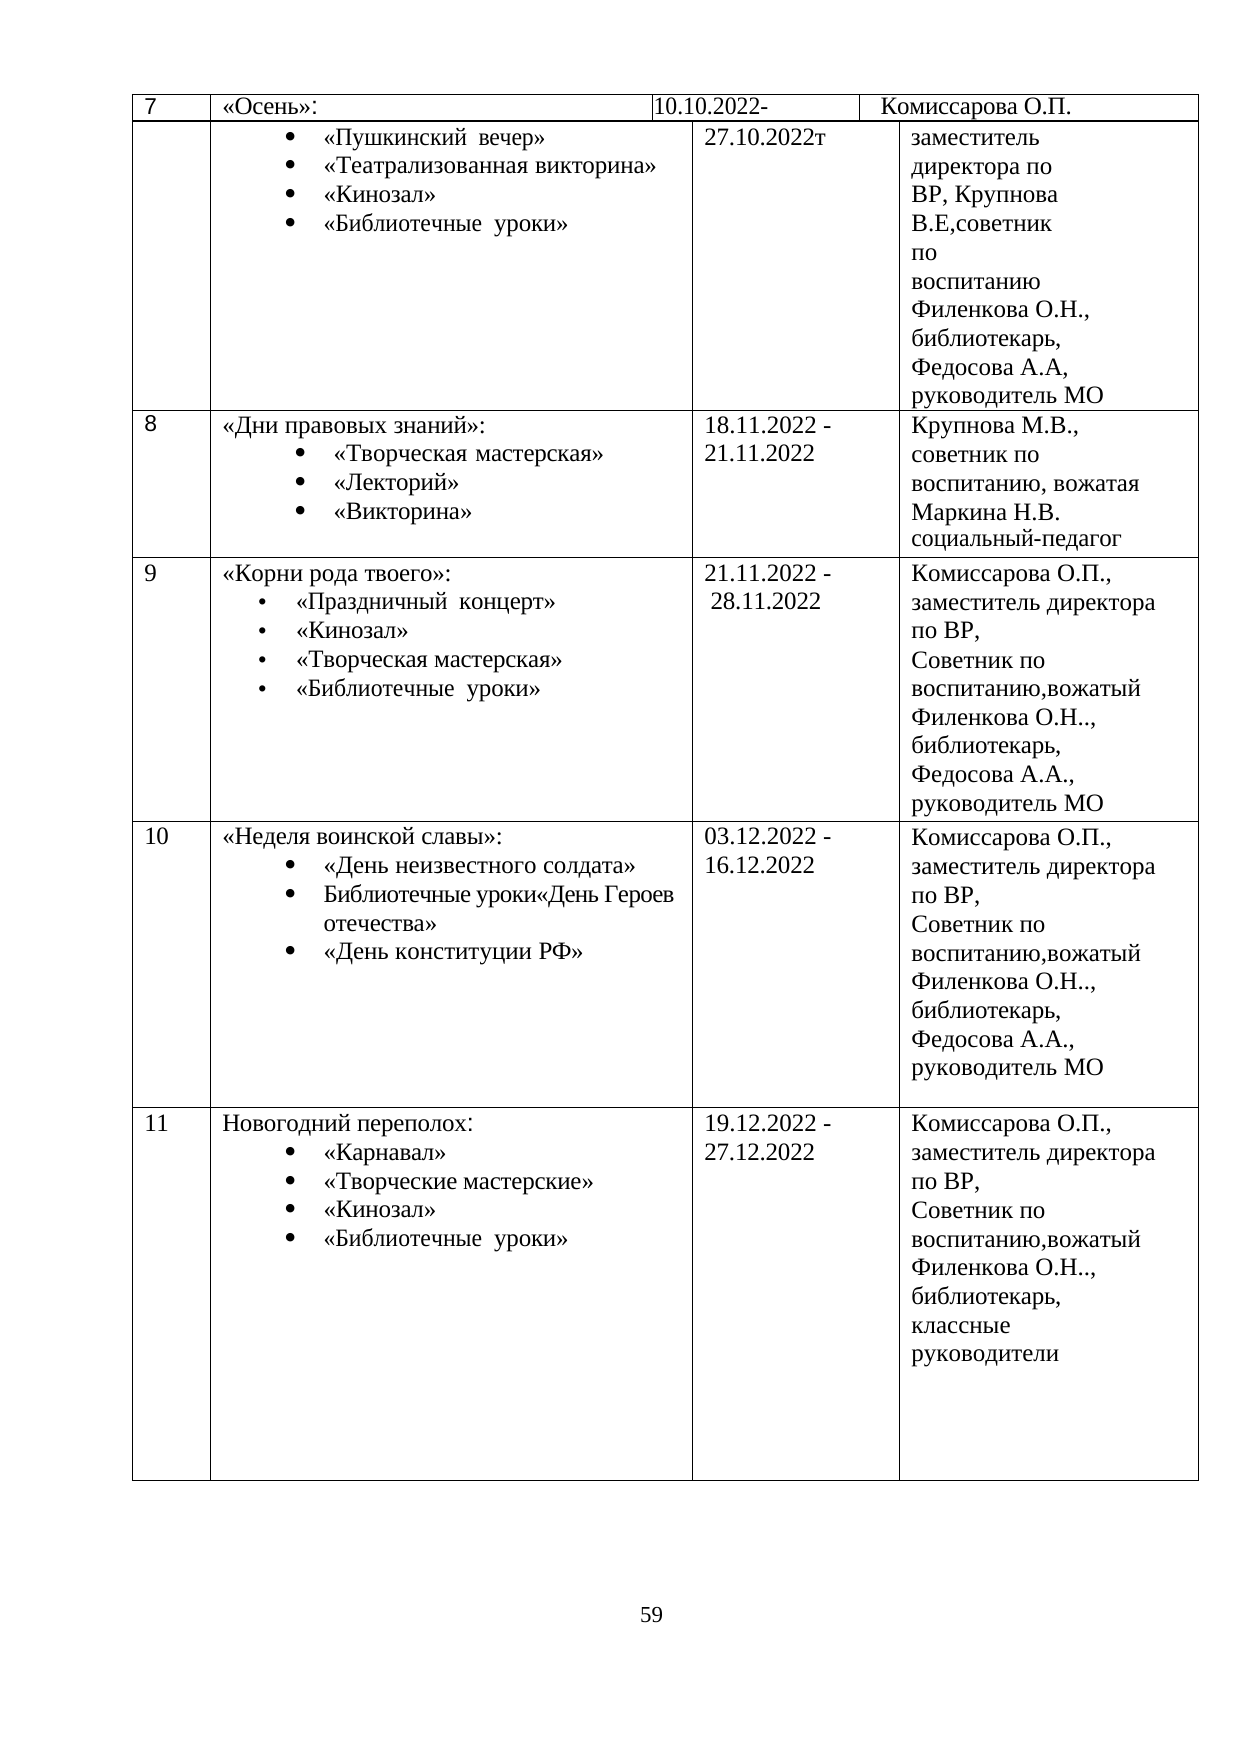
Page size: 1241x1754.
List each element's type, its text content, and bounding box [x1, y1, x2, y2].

table_header [133, 122, 210, 409]
table_cell «Дни правовых знаний»: «Творческая мастерская» «Лекторий» «Викторина» [211, 411, 692, 557]
table_cell «Осень»: [211, 95, 652, 119]
table_cell 19.12.2022 - 27.12.2022 [693, 1108, 899, 1480]
table_header 27.10.2022т [693, 122, 899, 409]
table_cell 10 [133, 822, 210, 1107]
table_cell «Корни рода твоего»: «Праздничный концерт» «Кинозал» «Творческая мастерская» «Библиотечные уроки» [211, 558, 692, 821]
table_cell 9 [133, 558, 210, 821]
table_cell Новогодний переполох: «Карнавал» «Творческие мастерские» «Кинозал» «Библиотечные уроки» [211, 1108, 692, 1480]
table_header «Пушкинский вечер» «Театрализованная викторина» «Кинозал» «Библиотечные уроки» [211, 122, 692, 409]
table_cell Комиссарова О.П., заместитель директора по ВР, Советник по воспитанию,вожатый Филенкова О.Н.., библиотекарь, Федосова А.А., руководитель МО [900, 558, 1198, 821]
table_header заместитель директора по ВР, Крупнова В.Е,советник по воспитанию Филенкова О.Н., библиотекарь, Федосова А.А, руководитель МО [900, 122, 1198, 409]
table_cell Крупнова М.В., советник по воспитанию, вожатая Маркина Н.В. социальный-педагог [900, 411, 1198, 557]
table_cell 18.11.2022 - 21.11.2022 [693, 411, 899, 557]
table_cell Комиссарова О.П. [860, 95, 1198, 119]
table_cell 7 [133, 95, 210, 119]
table_cell 21.11.2022 - 28.11.2022 [693, 558, 899, 821]
table_cell 10.10.2022- [653, 95, 859, 119]
table_cell Комиссарова О.П., заместитель директора по ВР, Советник по воспитанию,вожатый Филенкова О.Н.., библиотекарь, Федосова А.А., руководитель МО [900, 822, 1198, 1107]
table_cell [900, 1108, 1198, 1480]
table_cell 11 [133, 1108, 210, 1480]
table_cell 03.12.2022 - 16.12.2022 [693, 822, 899, 1107]
table_cell «Неделя воинской славы»: «День неизвестного солдата» Библиотечные уроки«День Героев отечества» «День конституции РФ» [211, 822, 692, 1107]
table_cell 8 [133, 411, 210, 557]
